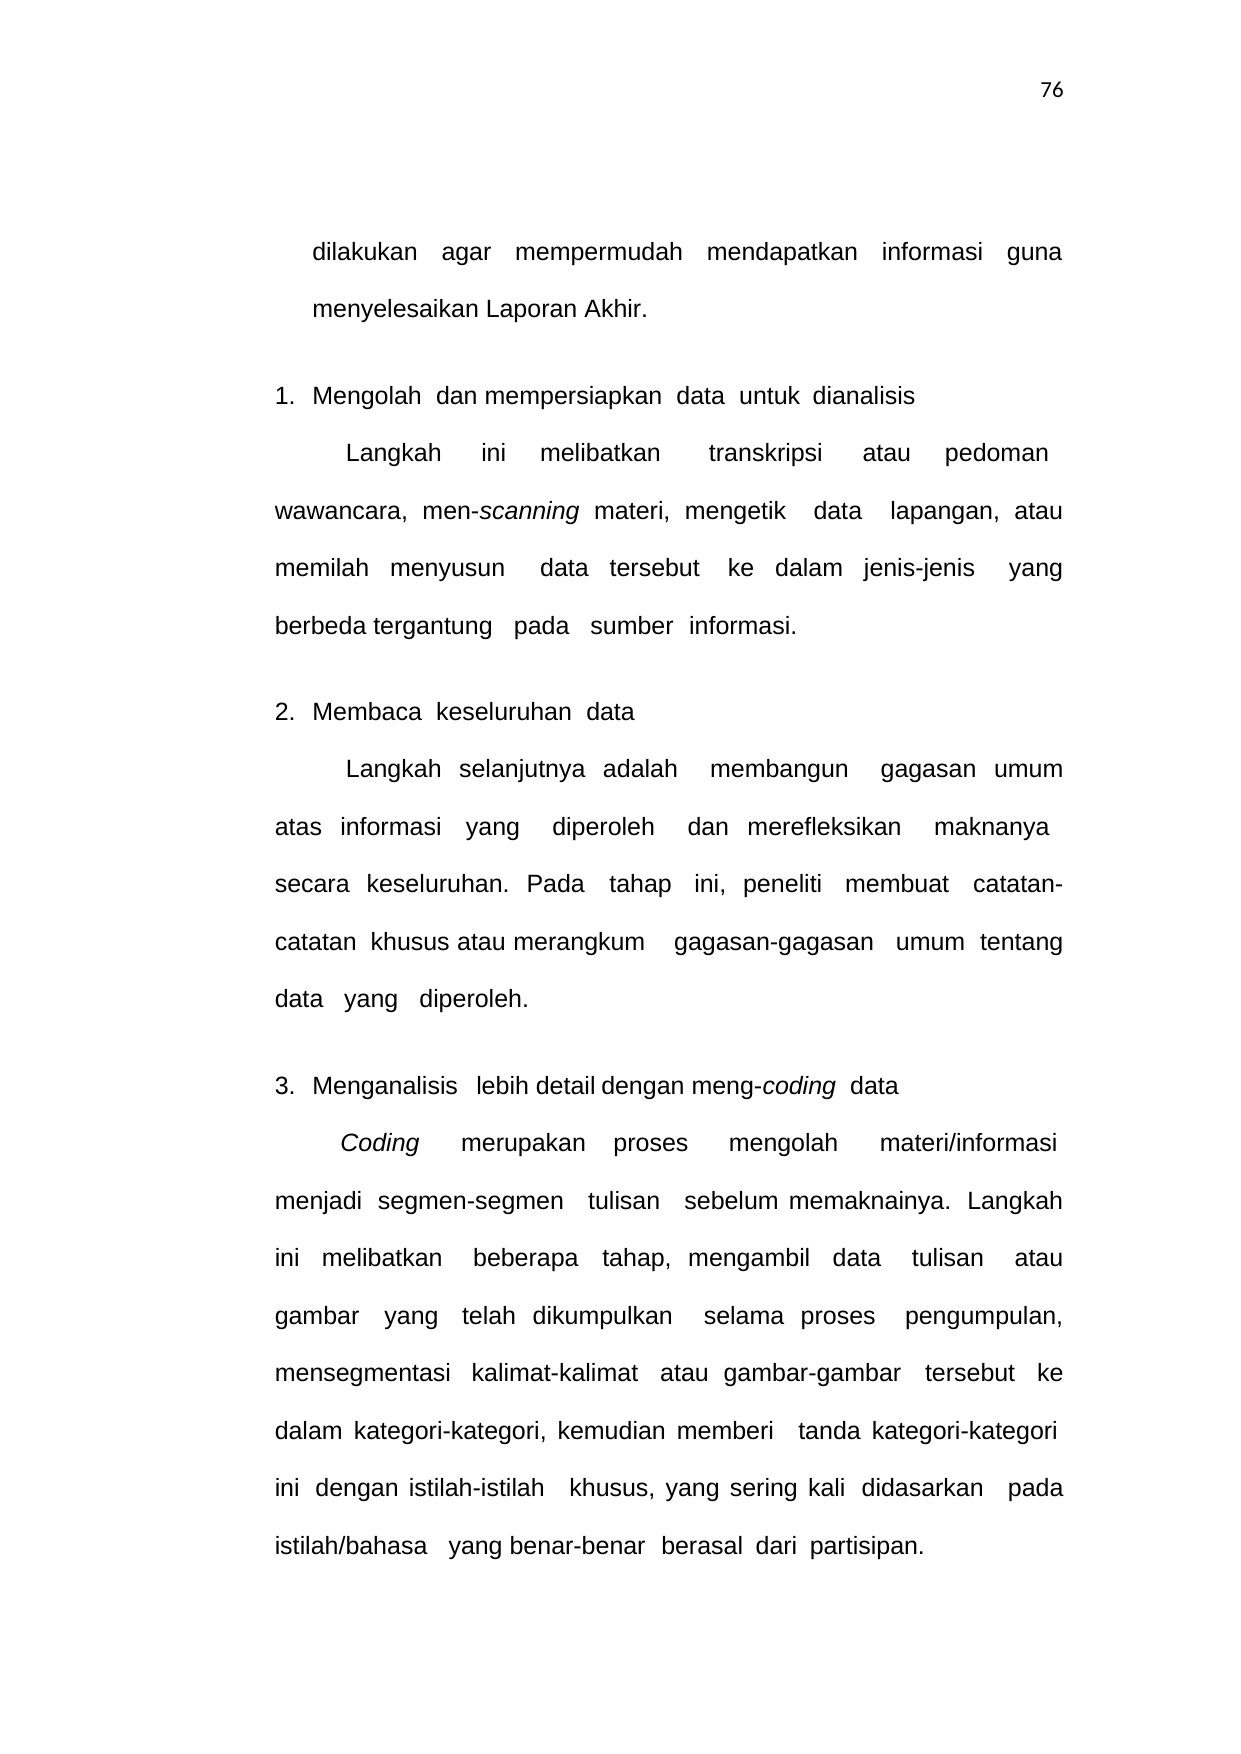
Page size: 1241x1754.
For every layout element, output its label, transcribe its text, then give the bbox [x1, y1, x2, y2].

text lLangkah selanjutnya adalahh membangunn gagasan umum atas informasii yangg diperolehh dan merefleksikann maknanyaa secara keseluruhan. Pada ttahap iini, penelitii membuatt catatan-catatannkhusus atau merangkumm gagasan-gagasann umum ttentang dataa yangg diperoleh. [274, 754, 1063, 1013]
list Membacaakeseluruhanndataa [274, 697, 1063, 726]
text lLangkah iini melibatkann transkripsii atau pedomann wawancara, men-scanning materi, mengetikk dataa lapangan, atau memilah menyusunn data tersebutt ke dalam jenis-jeniss yang berbeda tergantungg padaa sumberr informasi. [274, 438, 1063, 639]
list Mengolahhdan mempersiapkanndataauntukkdianalisiss [274, 381, 1063, 409]
list Menganalisissllebih detailldengan meng-codinggdataa [274, 1071, 1063, 1099]
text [312, 237, 1063, 323]
text Codingg merupakan prosess mengolahh materi/informasii menjadii segmen-segmenn tulisann sebelum memaknainya. lLangkah inii melibatkann beberapa ttahap, mengambill dataa tulisann atau gambarr yang ttelah dikumpulkann selama prosess pengumpulan, mensegmentasii kalimat-kalimatt atau gambar-gambarr tersebutt ke dalam kategori-kategori, kemudian memberii ttanda kategori-kategorii inii dengan istilah-istilahh khusus, yang sering kalii didasarkann pada istilah/bahasaa yang benar-benarr berasall darii partisipan. [274, 1128, 1063, 1559]
